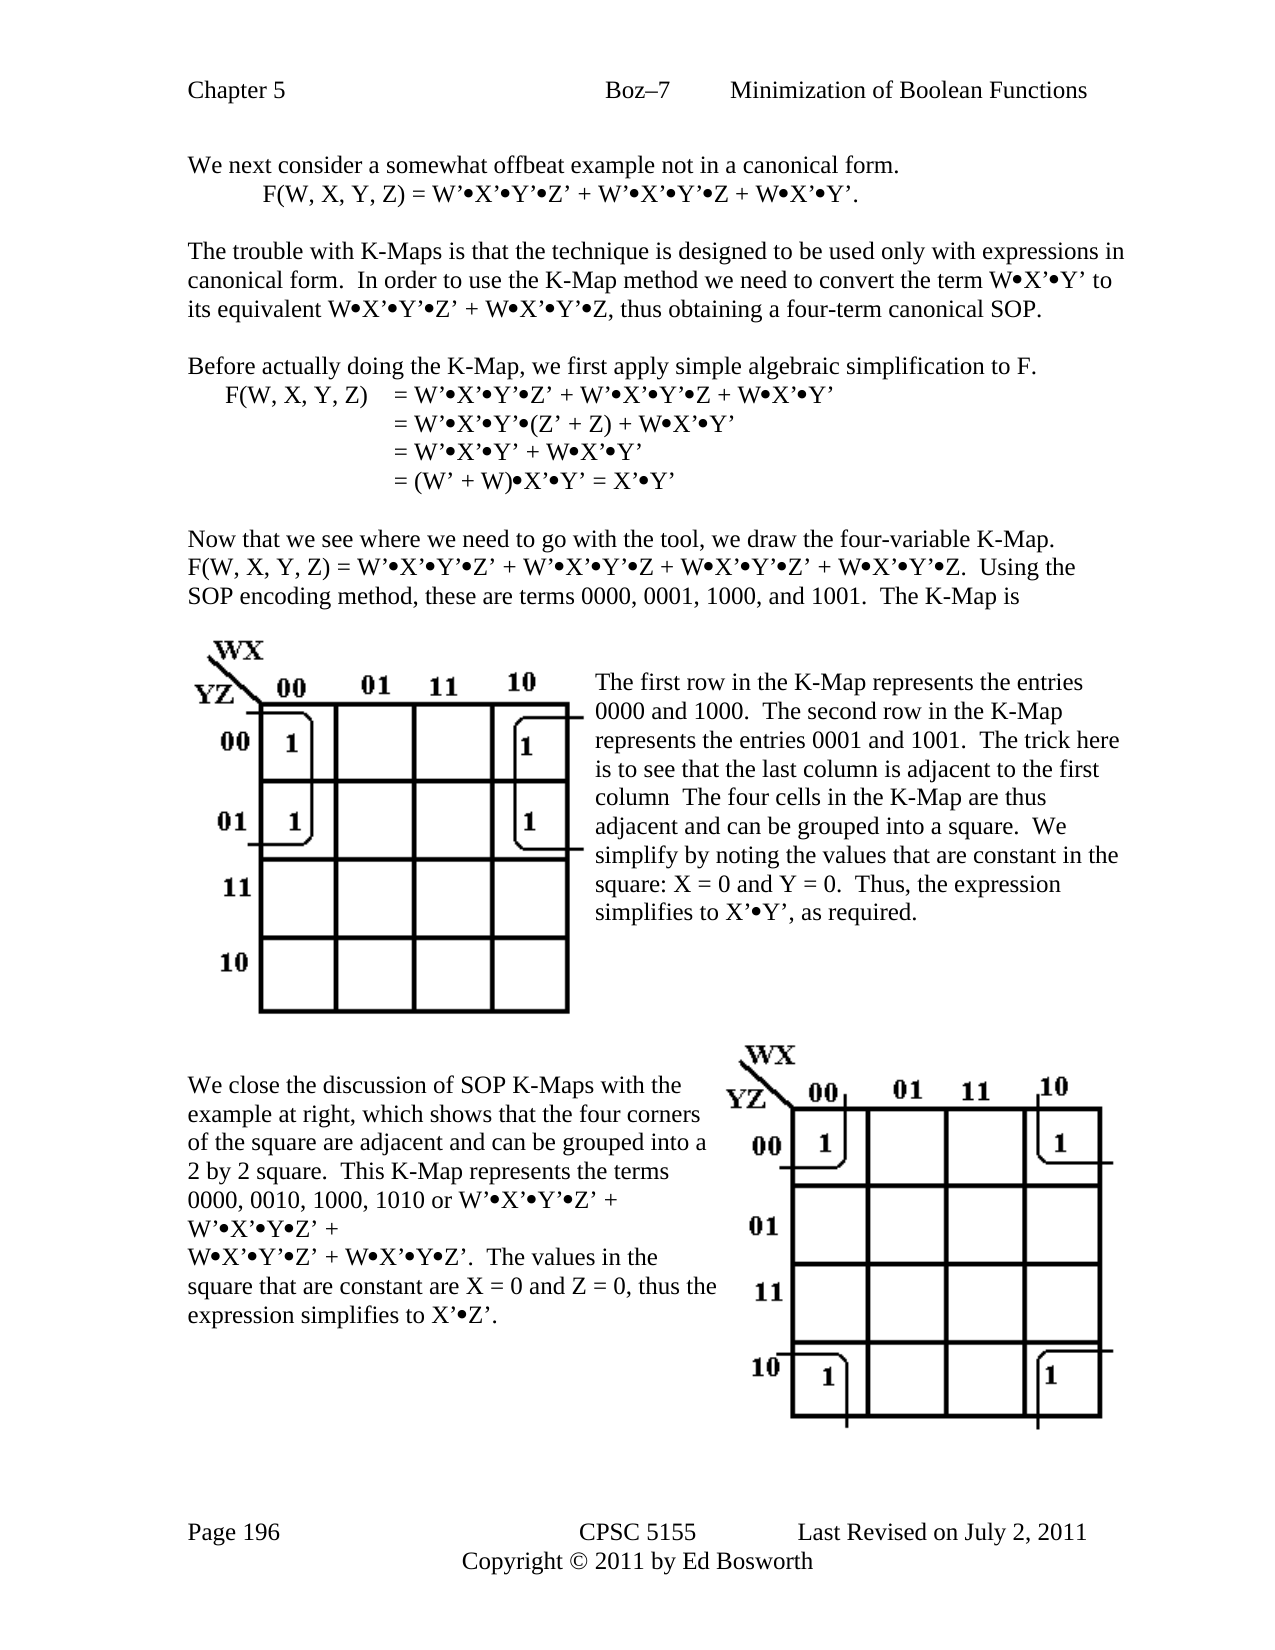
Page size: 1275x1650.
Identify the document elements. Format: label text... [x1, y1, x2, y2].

text F(W, X, Y, Z) = W’X’Y’Z’ + W’X’Y’Z + WX’Y’Z’ + WX’Y’Z. Using the SOP encoding method, these are terms 0000, 0001, 1000, and 1001. The K-Map is [187, 552, 1125, 610]
text F(W, X, Y, Z) = W’X’Y’Z’ + W’X’Y’Z + WX’Y’. [187, 179, 1125, 207]
text Before actually doing the K-Map, we first apply simple algebraic simplification to F. [187, 351, 1125, 380]
text We next consider a somewhat offbeat example not in a canonical form. [187, 150, 1125, 179]
text = W’X’Y’(Z’ + Z) + WX’Y’ [187, 409, 1125, 437]
text = (W’ + W)X’Y’ = X’Y’ [187, 466, 1125, 495]
picture [187, 638, 595, 1025]
text The trouble with K-Maps is that the technique is designed to be used only with expressions in canonical form. In order to use the K-Map method we need to convert the term WX’Y’ to its equivalent WX’Y’Z’ + WX’Y’Z, thus obtaining a four-term canonical SOP. [187, 236, 1125, 322]
text = W’X’Y’ + WX’Y’ [187, 437, 1125, 466]
text Now that we see where we need to go with the tool, we draw the four-variable K-Map. [187, 524, 1125, 552]
text We close the discussion of SOP K-Maps with the example at right, which shows that the four corners of the square are adjacent and can be grouped into a 2 by 2 square. This K-Map represents the terms 0000, 0010, 1000, 1010 or W’X’Y’Z’ + W’X’YZ’ + WX’Y’Z’ + WX’YZ’. The values in the square that are constant are X = 0 and Z = 0, thus the expression simplifies to X’Z’. [187, 1070, 717, 1329]
text The first row in the K-Map represents the entries 0000 and 1000. The second row in the K-Map represents the entries 0001 and 1001. The trick here is to see that the last column is adjacent to the first column The four cells in the K-Map are thus adjacent and can be grouped into a square. We simplify by noting the values that are constant in the square: X = 0 and Y = 0. Thus, the expression simplifies to X’Y’, as required. [595, 667, 1125, 926]
picture [717, 1041, 1125, 1436]
text F(W, X, Y, Z) = W’X’Y’Z’ + W’X’Y’Z + WX’Y’ [187, 380, 1125, 409]
